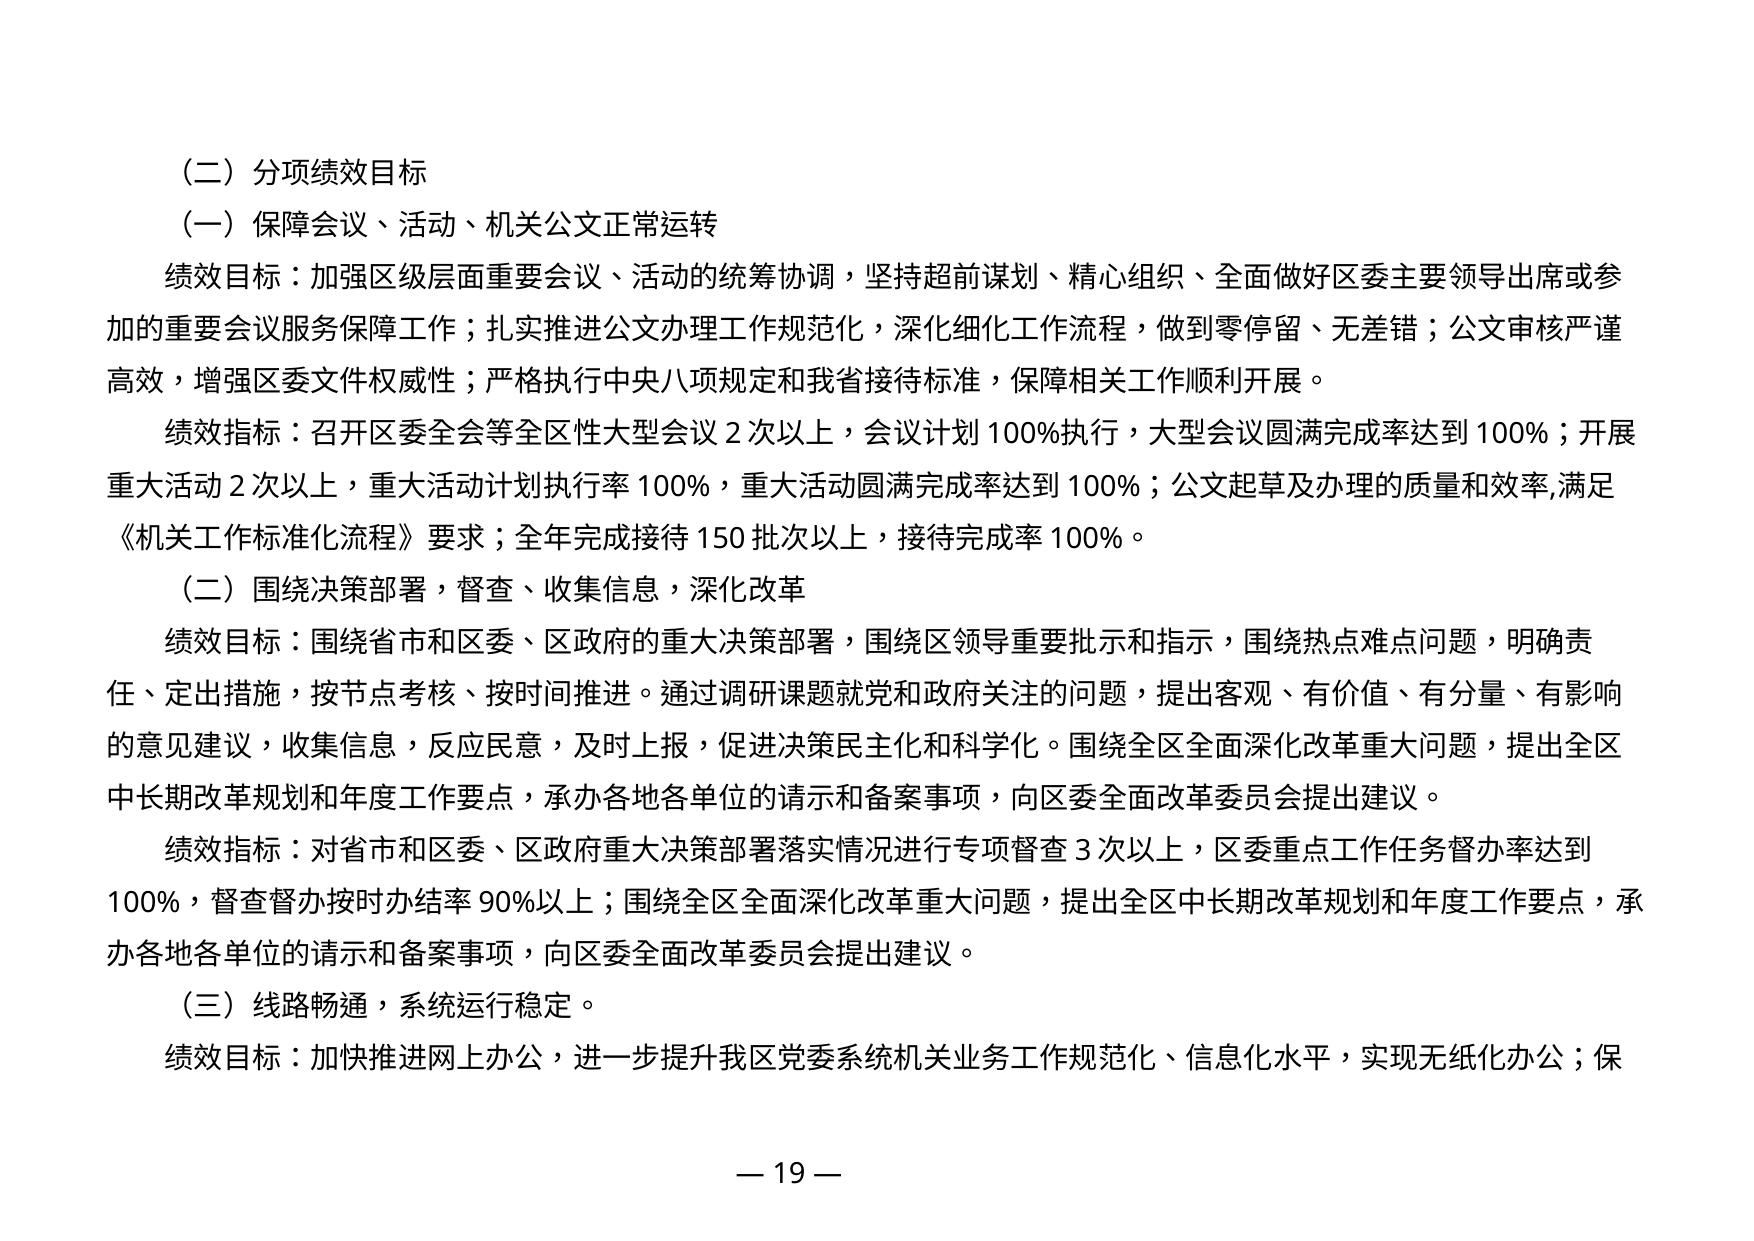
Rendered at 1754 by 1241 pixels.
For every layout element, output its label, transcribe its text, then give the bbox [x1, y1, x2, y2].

text 绩效指标：对省市和区委、区政府重大决策部署落实情况进行专项督查3次以上，区委重点工作任务督办率达到100%，督查督办按时办结率90%以上；围绕全区全面深化改革重大问题，提出全区中长期改革规划和年度工作要点，承办各地各单位的请示和备案事项，向区委全面改革委员会提出建议。 [106, 819, 1648, 975]
text 绩效目标：加强区级层面重要会议、活动的统筹协调，坚持超前谋划、精心组织、全面做好区委主要领导出席或参加的重要会议服务保障工作；扎实推进公文办理工作规范化，深化细化工作流程，做到零停留、无差错；公文审核严谨高效，增强区委文件权威性；严格执行中央八项规定和我省接待标准，保障相关工作顺利开展。 [106, 246, 1648, 402]
text 绩效目标：围绕省市和区委、区政府的重大决策部署，围绕区领导重要批示和指示，围绕热点难点问题，明确责任、定出措施，按节点考核、按时间推进。通过调研课题就党和政府关注的问题，提出客观、有价值、有分量、有影响的意见建议，收集信息，反应民意，及时上报，促进决策民主化和科学化。围绕全区全面深化改革重大问题，提出全区中长期改革规划和年度工作要点，承办各地各单位的请示和备案事项，向区委全面改革委员会提出建议。 [106, 611, 1648, 819]
text （三）线路畅通，系统运行稳定。 [106, 975, 1648, 1027]
text （二）围绕决策部署，督查、收集信息，深化改革 [106, 558, 1648, 611]
text （一）保障会议、活动、机关公文正常运转 [106, 194, 1648, 246]
text 绩效指标：召开区委全会等全区性大型会议2次以上，会议计划100%执行，大型会议圆满完成率达到100%；开展重大活动2次以上，重大活动计划执行率100%，重大活动圆满完成率达到100%；公文起草及办理的质量和效率,满足《机关工作标准化流程》要求；全年完成接待150批次以上，接待完成率100%。 [106, 402, 1648, 558]
text （二）分项绩效目标 [106, 142, 1648, 194]
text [106, 1027, 1648, 1079]
